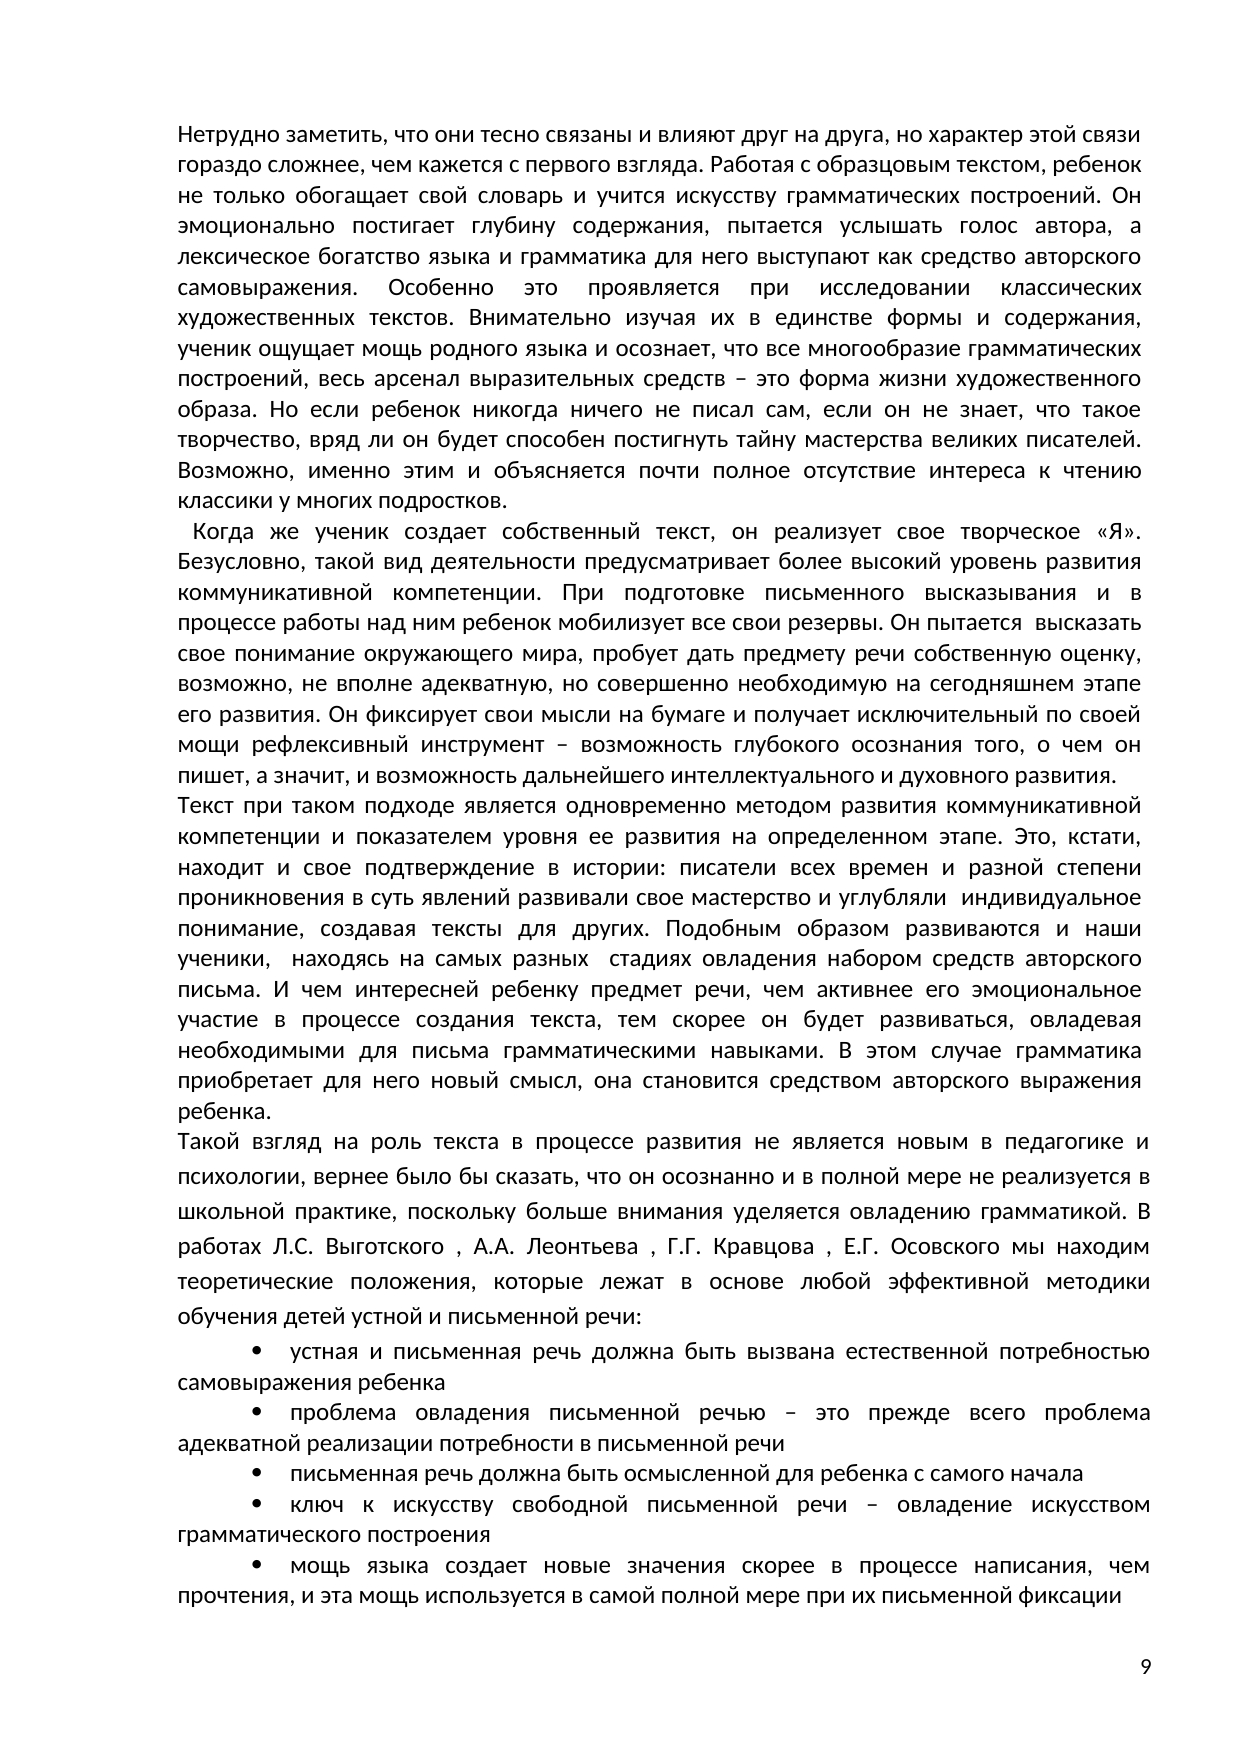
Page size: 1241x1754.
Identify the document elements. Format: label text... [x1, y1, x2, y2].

text Когда же ученик создает собственный текст, он реализует свое творческое «Я». Безусловно, такой вид деятельности предусматривает более высокий уровень развития коммуникативной компетенции. При подготовке письменного высказывания и в процессе работы над ним ребенок мобилизует все свои резервы. Он пытается высказать свое понимание окружающего мира, пробует дать предмету речи собственную оценку, возможно, не вполне адекватную, но совершенно необходимую на сегодняшнем этапе его развития. Он фиксирует свои мысли на бумаге и получает исключительный по своей мощи рефлексивный инструмент – возможность глубокого осознания того, о чем он пишет, а значит, и возможность дальнейшего интеллектуального и духовного развития. [177, 515, 1143, 789]
text Такой взгляд на роль текста в процессе развития не является новым в педагогике и психологии, вернее было бы сказать, что он осознанно и в полной мере не реализуется в школьной практике, поскольку больше внимания уделяется овладению грамматикой. В работах Л.С. Выготского , А.А. Леонтьева , Г.Г. Кравцова , Е.Г. Осовского мы находим теоретические положения, которые лежат в основе любой эффективной методики обучения детей устной и письменной речи: [177, 1125, 1152, 1331]
text Нетрудно заметить, что они тесно связаны и влияют друг на друга, но характер этой связи гораздо сложнее, чем кажется с первого взгляда. Работая с образцовым текстом, ребенок не только обогащает свой словарь и учится искусству грамматических построений. Он эмоционально постигает глубину содержания, пытается услышать голос автора, а лексическое богатство языка и грамматика для него выступают как средство авторского самовыражения. Особенно это проявляется при исследовании классических художественных текстов. Внимательно изучая их в единстве формы и содержания, ученик ощущает мощь родного языка и осознает, что все многообразие грамматических построений, весь арсенал выразительных средств – это форма жизни художественного образа. Но если ребенок никогда ничего не писал сам, если он не знает, что такое творчество, вряд ли он будет способен постигнуть тайну мастерства великих писателей. Возможно, именно этим и объясняется почти полное отсутствие интереса к чтению классики у многих подростков. [177, 118, 1143, 515]
list мощь языка создает новые значения скорее в процессе написания, чем прочтения, и эта мощь используется в самой полной мере при их письменной фиксации [177, 1549, 1152, 1610]
list ключ к искусству свободной письменной речи – овладение искусством грамматического построения [177, 1488, 1152, 1549]
text Текст при таком подходе является одновременно методом развития коммуникативной компетенции и показателем уровня ее развития на определенном этапе. Это, кстати, находит и свое подтверждение в истории: писатели всех времен и разной степени проникновения в суть явлений развивали свое мастерство и углубляли индивидуальное понимание, создавая тексты для других. Подобным образом развиваются и наши ученики, находясь на самых разных стадиях овладения набором средств авторского письма. И чем интересней ребенку предмет речи, чем активнее его эмоциональное участие в процессе создания текста, тем скорее он будет развиваться, овладевая необходимыми для письма грамматическими навыками. В этом случае грамматика приобретает для него новый смысл, она становится средством авторского выражения ребенка. [177, 789, 1143, 1125]
list устная и письменная речь должна быть вызвана естественной потребностью самовыражения ребенка [177, 1335, 1152, 1396]
list проблема овладения письменной речью – это прежде всего проблема адекватной реализации потребности в письменной речи [177, 1396, 1152, 1457]
list письменная речь должна быть осмысленной для ребенка с самого начала [177, 1457, 1152, 1488]
